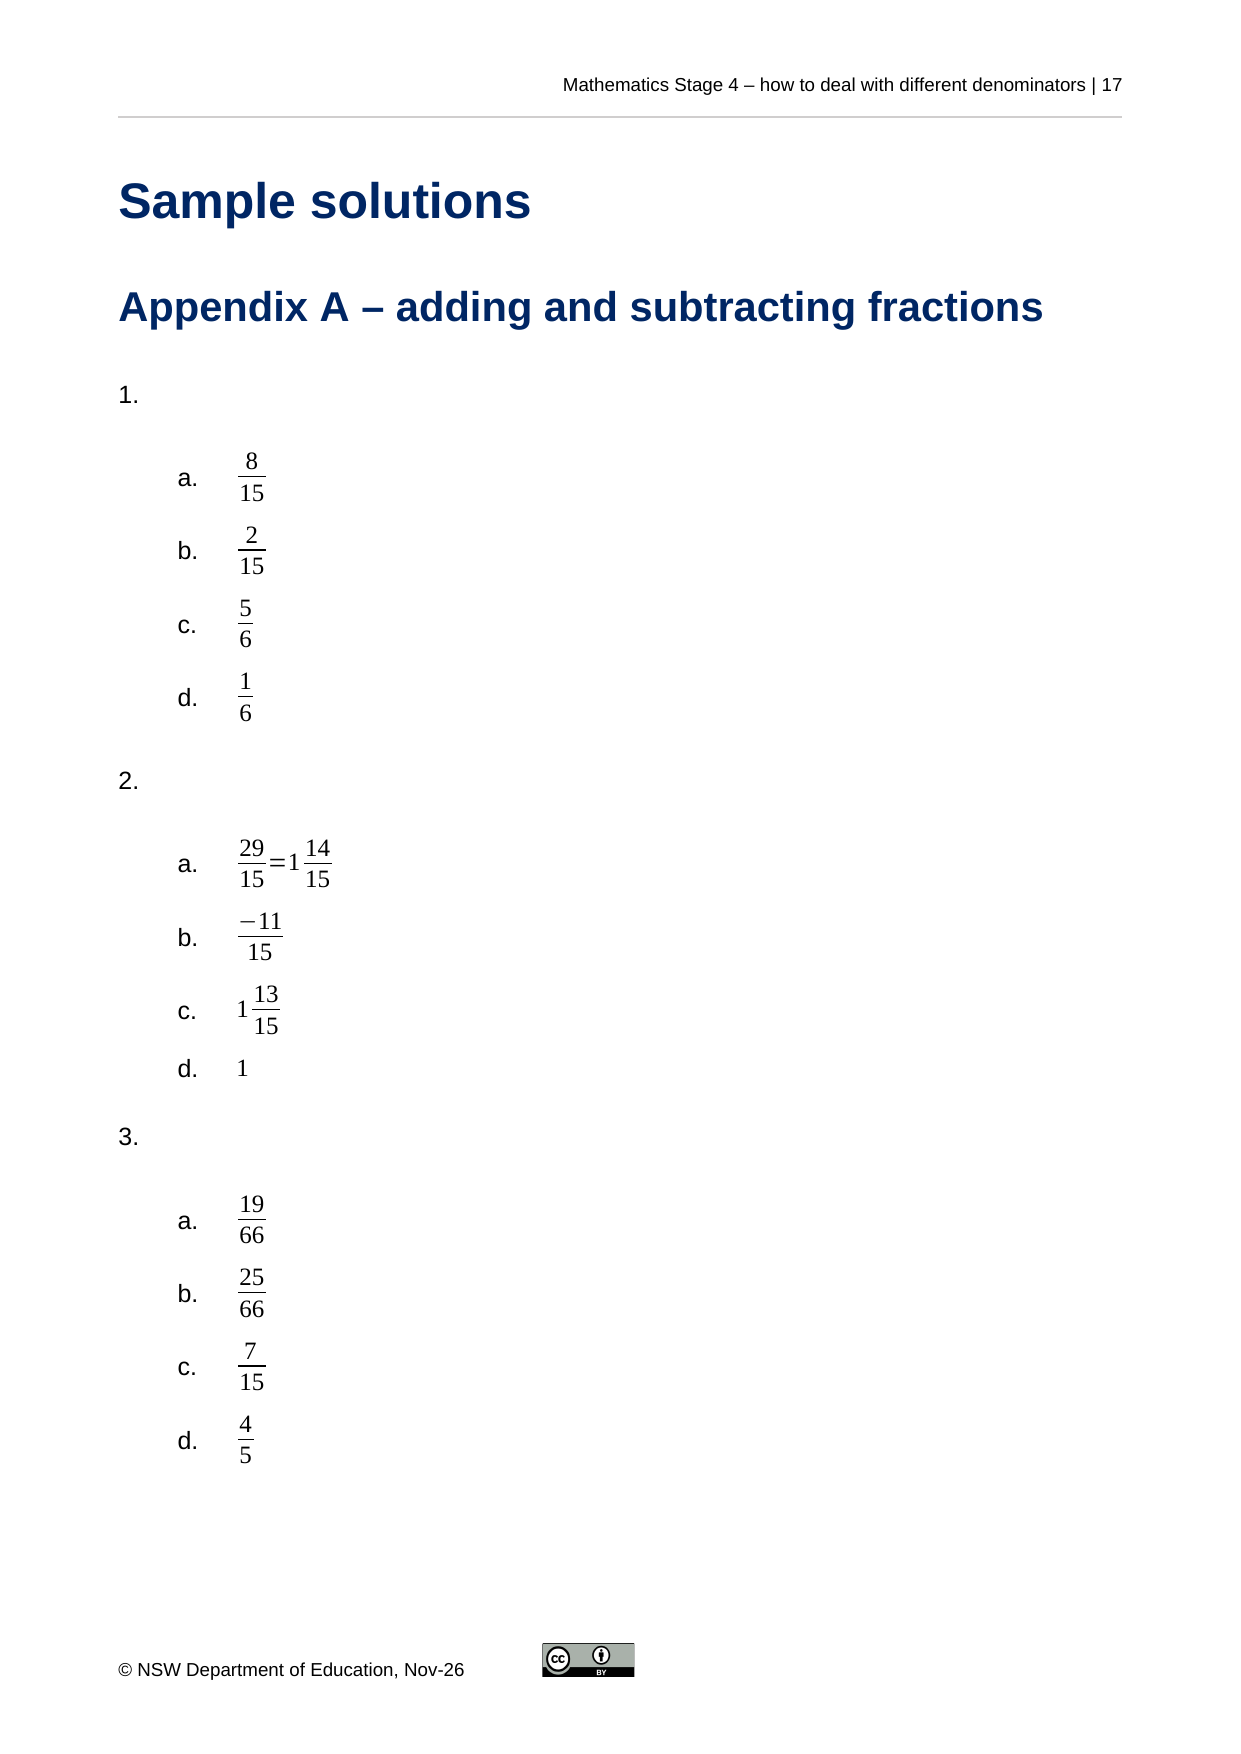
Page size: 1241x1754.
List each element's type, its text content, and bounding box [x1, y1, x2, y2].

picture [542, 1643, 635, 1677]
subtitle Appendix A – adding and subtracting fractions [118, 283, 1122, 331]
subtitle Sample solutions [118, 172, 1122, 229]
